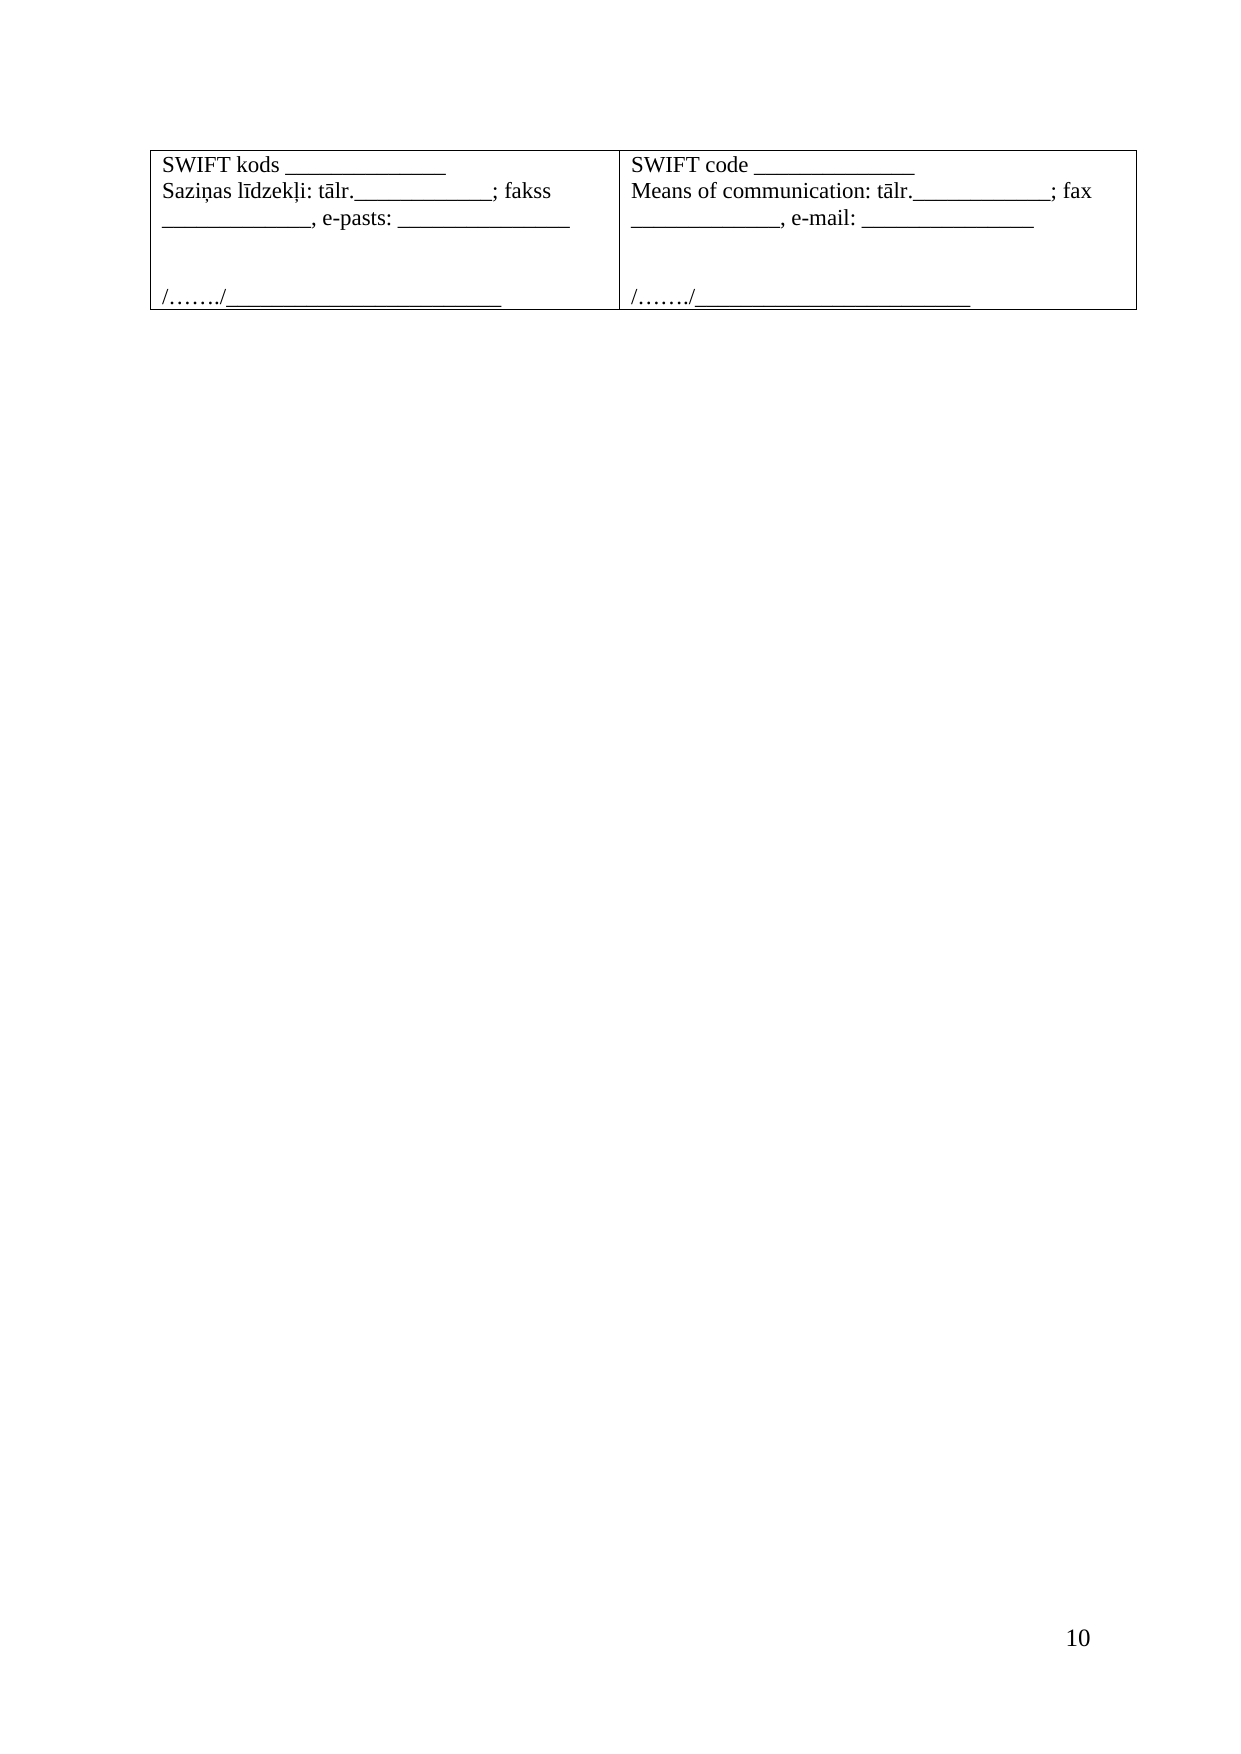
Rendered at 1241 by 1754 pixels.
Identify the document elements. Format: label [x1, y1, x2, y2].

table_cell [620, 151, 1136, 309]
table_cell [151, 151, 619, 309]
